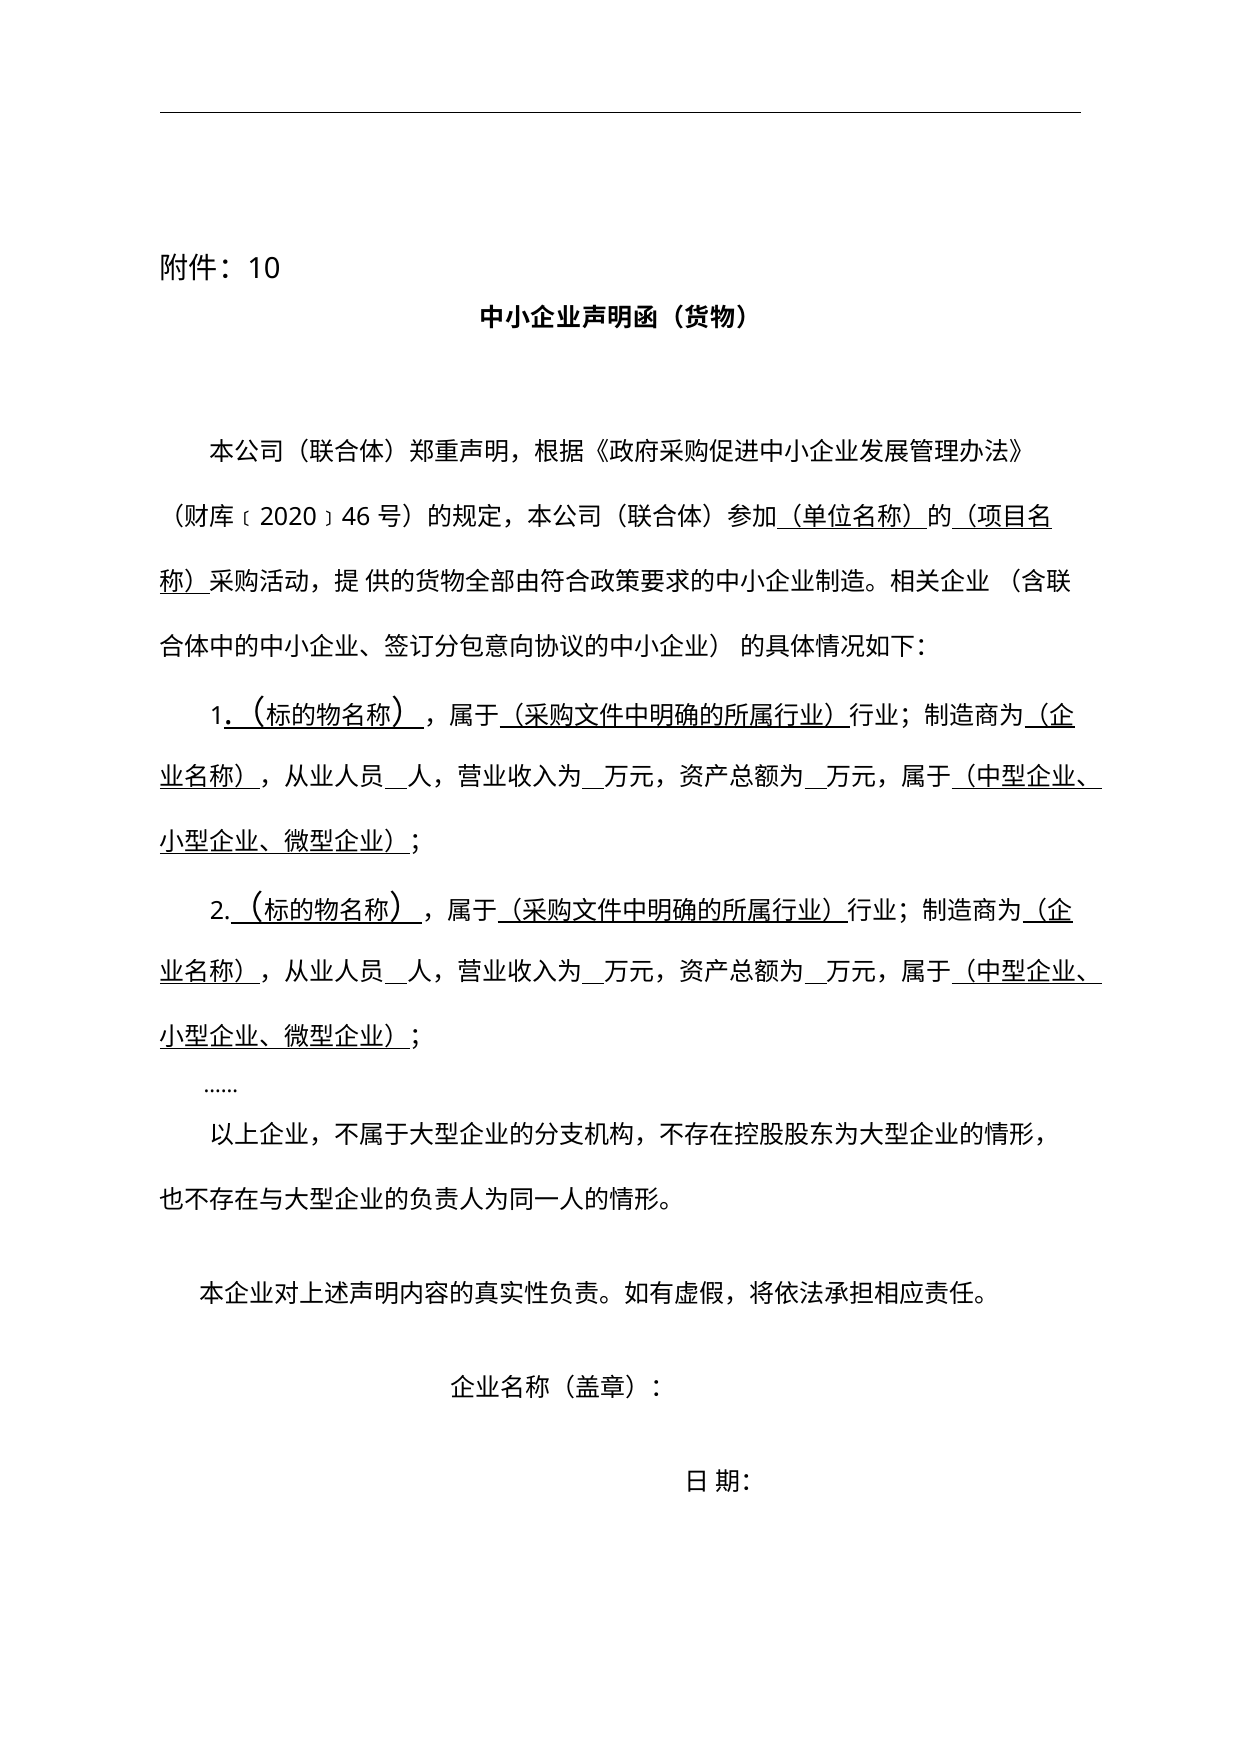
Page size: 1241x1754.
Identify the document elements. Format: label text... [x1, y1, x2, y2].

text …… [159, 1067, 1081, 1100]
text 附件：10 [159, 233, 1081, 298]
text 本企业对上述声明内容的真实性负责。如有虚假，将依法承担相应责任。 [159, 1259, 1081, 1324]
text 企业名称（盖章）： [159, 1353, 1081, 1418]
text 本公司（联合体）郑重声明，根据《政府采购促进中小企业发展管理办法》（财库﹝2020﹞46 号）的规定，本公司（联合体）参加（单位名称）的（项目名称）采购活动，提 供的货物全部由符合政策要求的中小企业制造。相关企业 （含联合体中的中小企业、签订分包意向协议的中小企业） 的具体情况如下： [159, 417, 1081, 677]
text 中小企业声明函（货物） [159, 298, 1081, 334]
text 2.（标的物名称），属于（采购文件中明确的所属行业）行业；制造商为（企业名称），从业人员 人，营业收入为 万元，资产总额为 万元，属于（中型企业、小型企业、微型企业）； [159, 872, 1081, 1067]
text 1.（标的物名称），属于（采购文件中明确的所属行业）行业；制造商为（企业名称），从业人员 人，营业收入为 万元，资产总额为 万元，属于（中型企业、小型企业、微型企业）； [159, 677, 1081, 872]
text 日 期： [159, 1447, 1081, 1512]
text 以上企业，不属于大型企业的分支机构，不存在控股股东为大型企业的情形，也不存在与大型企业的负责人为同一人的情形。 [159, 1100, 1081, 1230]
